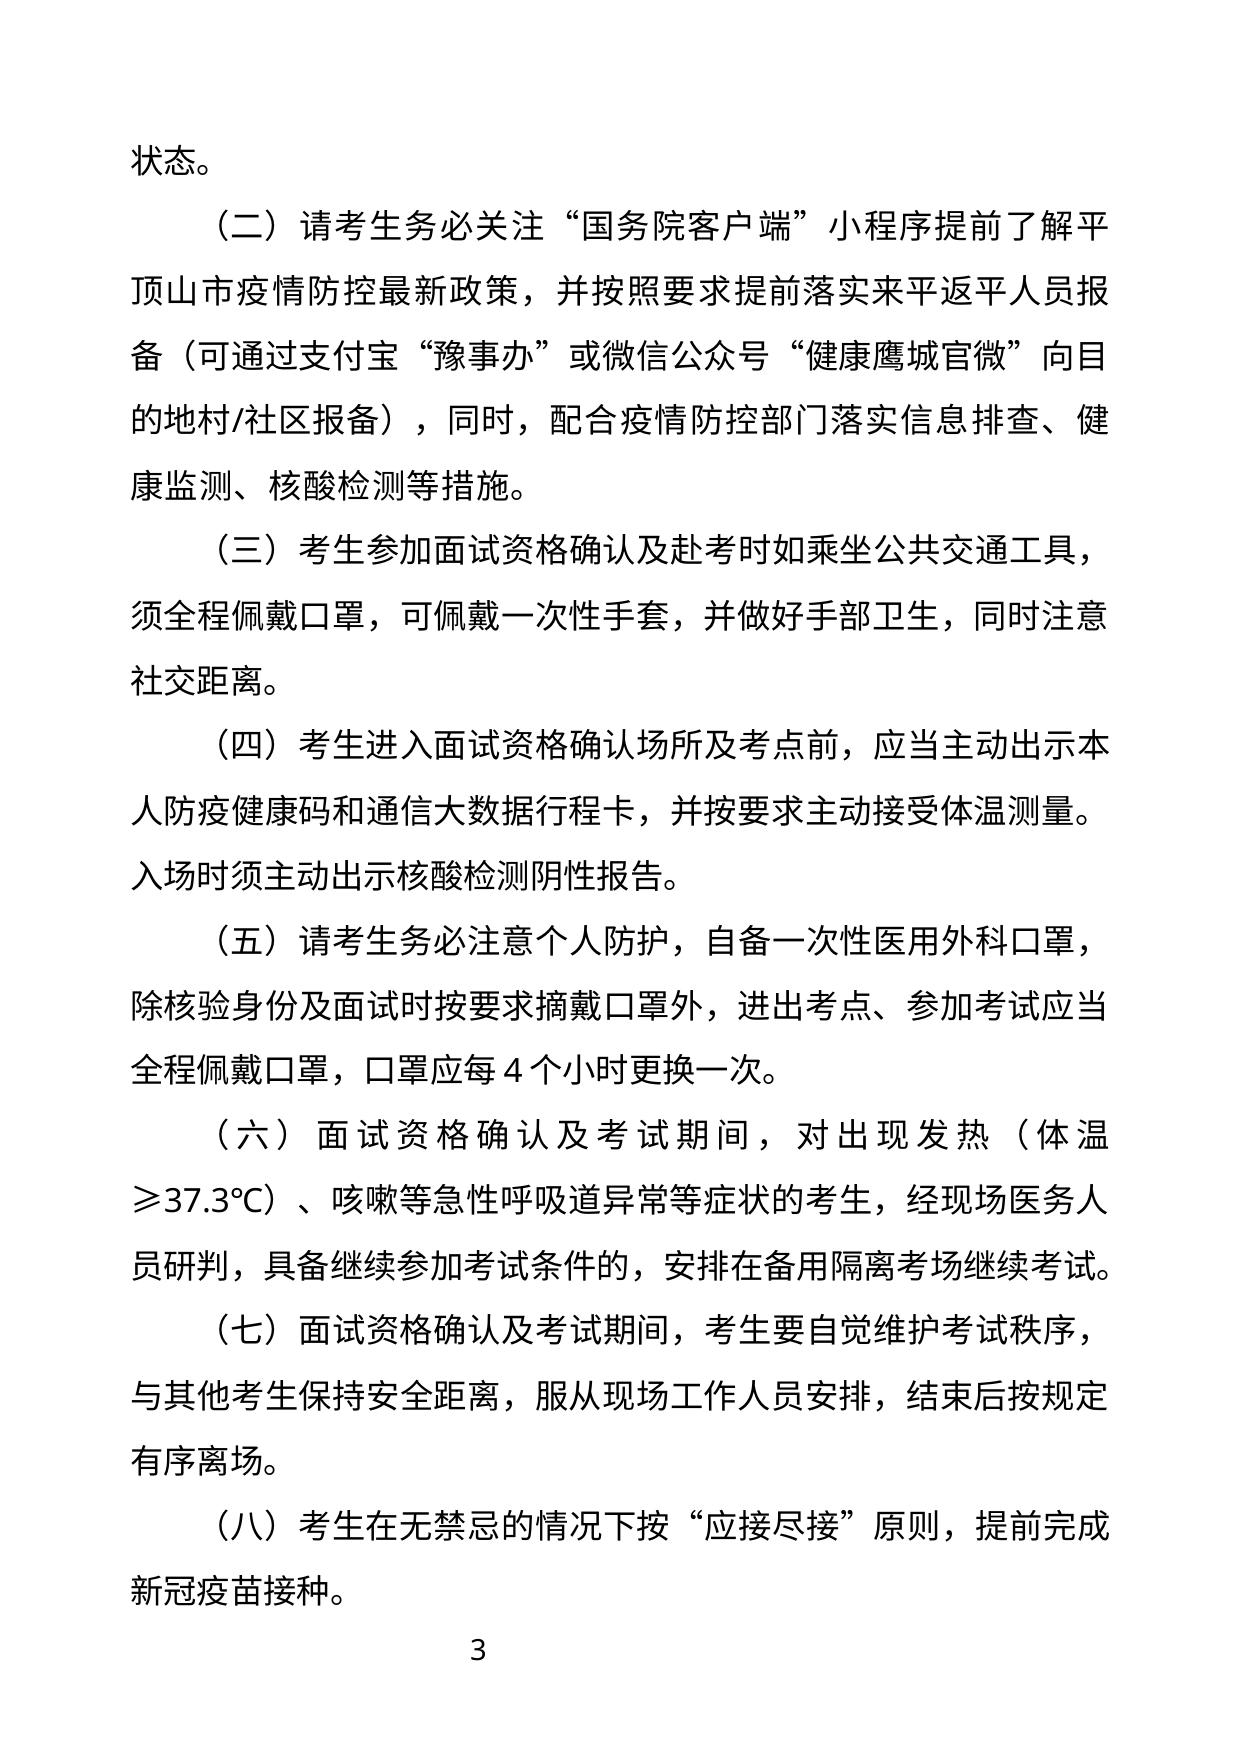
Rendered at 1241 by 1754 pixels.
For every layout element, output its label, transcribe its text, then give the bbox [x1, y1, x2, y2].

text （六）面试资格确认及考试期间，对出现发热（体温≥37.3℃）、咳嗽等急性呼吸道异常等症状的考生，经现场医务人员研判，具备继续参加考试条件的，安排在备用隔离考场继续考试。 [130, 1101, 1110, 1296]
text （四）考生进入面试资格确认场所及考点前，应当主动出示本人防疫健康码和通信大数据行程卡，并按要求主动接受体温测量。入场时须主动出示核酸检测阴性报告。 [130, 711, 1110, 906]
text （七）面试资格确认及考试期间，考生要自觉维护考试秩序，与其他考生保持安全距离，服从现场工作人员安排，结束后按规定有序离场。 [130, 1296, 1110, 1491]
text （三）考生参加面试资格确认及赴考时如乘坐公共交通工具，须全程佩戴口罩，可佩戴一次性手套，并做好手部卫生，同时注意社交距离。 [130, 516, 1110, 711]
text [130, 126, 1110, 191]
text （二）请考生务必关注“国务院客户端”小程序提前了解平顶山市疫情防控最新政策，并按照要求提前落实来平返平人员报备（可通过支付宝“豫事办”或微信公众号“健康鹰城官微”向目的地村/社区报备），同时，配合疫情防控部门落实信息排查、健康监测、核酸检测等措施。 [130, 191, 1110, 516]
text （五）请考生务必注意个人防护，自备一次性医用外科口罩，除核验身份及面试时按要求摘戴口罩外，进出考点、参加考试应当全程佩戴口罩，口罩应每4个小时更换一次。 [130, 906, 1110, 1101]
text （八）考生在无禁忌的情况下按“应接尽接”原则，提前完成新冠疫苗接种。 [130, 1491, 1110, 1621]
